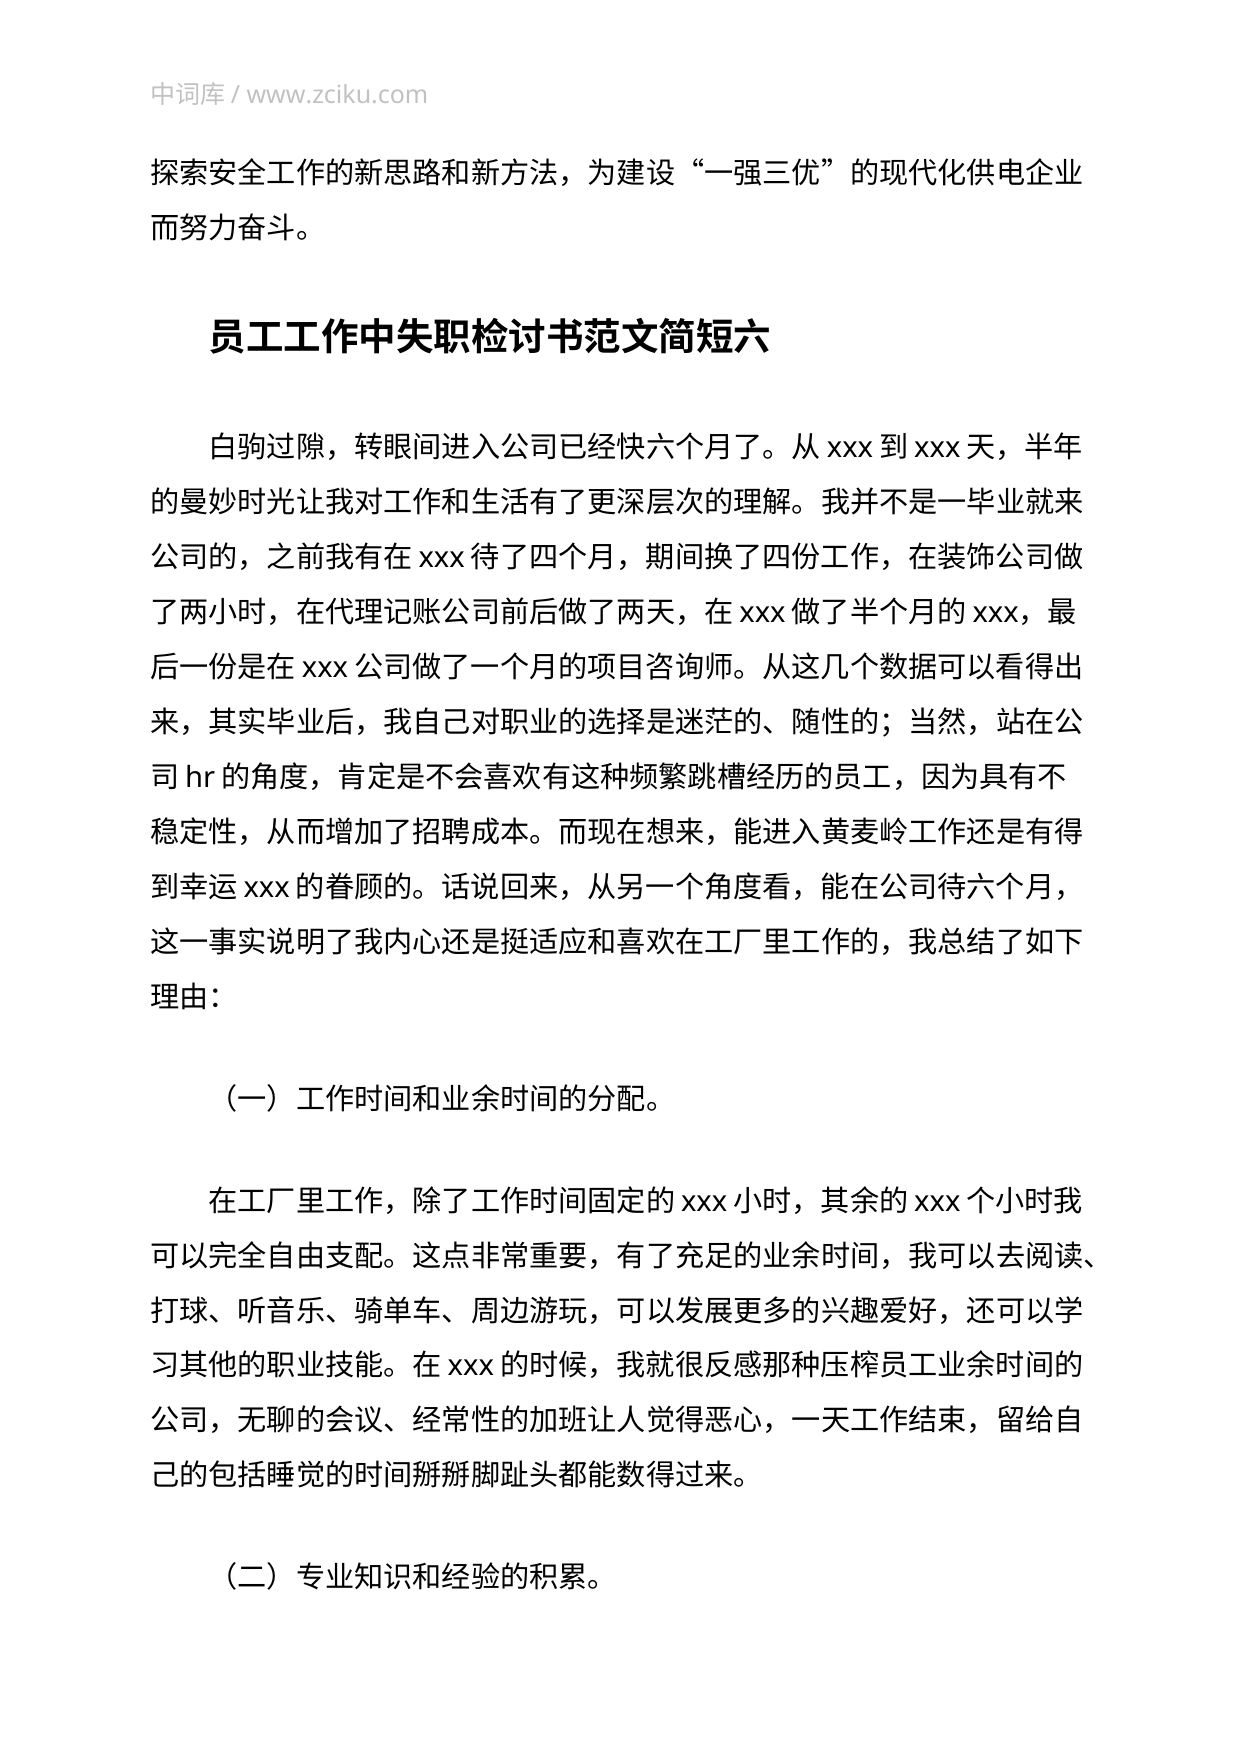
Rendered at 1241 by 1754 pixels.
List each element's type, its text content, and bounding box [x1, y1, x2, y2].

text 员工工作中失职检讨书范文简短六 [150, 307, 1090, 361]
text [150, 150, 1090, 247]
text （一）工作时间和业余时间的分配。 [150, 1075, 1090, 1118]
text 在工厂里工作，除了工作时间固定的xxx小时，其余的xxx个小时我可以完全自由支配。这点非常重要，有了充足的业余时间，我可以去阅读、打球、听音乐、骑单车、周边游玩，可以发展更多的兴趣爱好，还可以学习其他的职业技能。在xxx的时候，我就很反感那种压榨员工业余时间的公司，无聊的会议、经常性的加班让人觉得恶心，一天工作结束，留给自己的包括睡觉的时间掰掰脚趾头都能数得过来。 [150, 1177, 1090, 1494]
text （二）专业知识和经验的积累。 [150, 1554, 1090, 1596]
text 白驹过隙，转眼间进入公司已经快六个月了。从xxx到xxx天，半年的曼妙时光让我对工作和生活有了更深层次的理解。我并不是一毕业就来公司的，之前我有在xxx待了四个月，期间换了四份工作，在装饰公司做了两小时，在代理记账公司前后做了两天，在xxx做了半个月的xxx，最后一份是在xxx公司做了一个月的项目咨询师。从这几个数据可以看得出来，其实毕业后，我自己对职业的选择是迷茫的、随性的；当然，站在公司hr的角度，肯定是不会喜欢有这种频繁跳槽经历的员工，因为具有不稳定性，从而增加了招聘成本。而现在想来，能进入黄麦岭工作还是有得到幸运xxx的眷顾的。话说回来，从另一个角度看，能在公司待六个月，这一事实说明了我内心还是挺适应和喜欢在工厂里工作的，我总结了如下理由： [150, 424, 1090, 1016]
